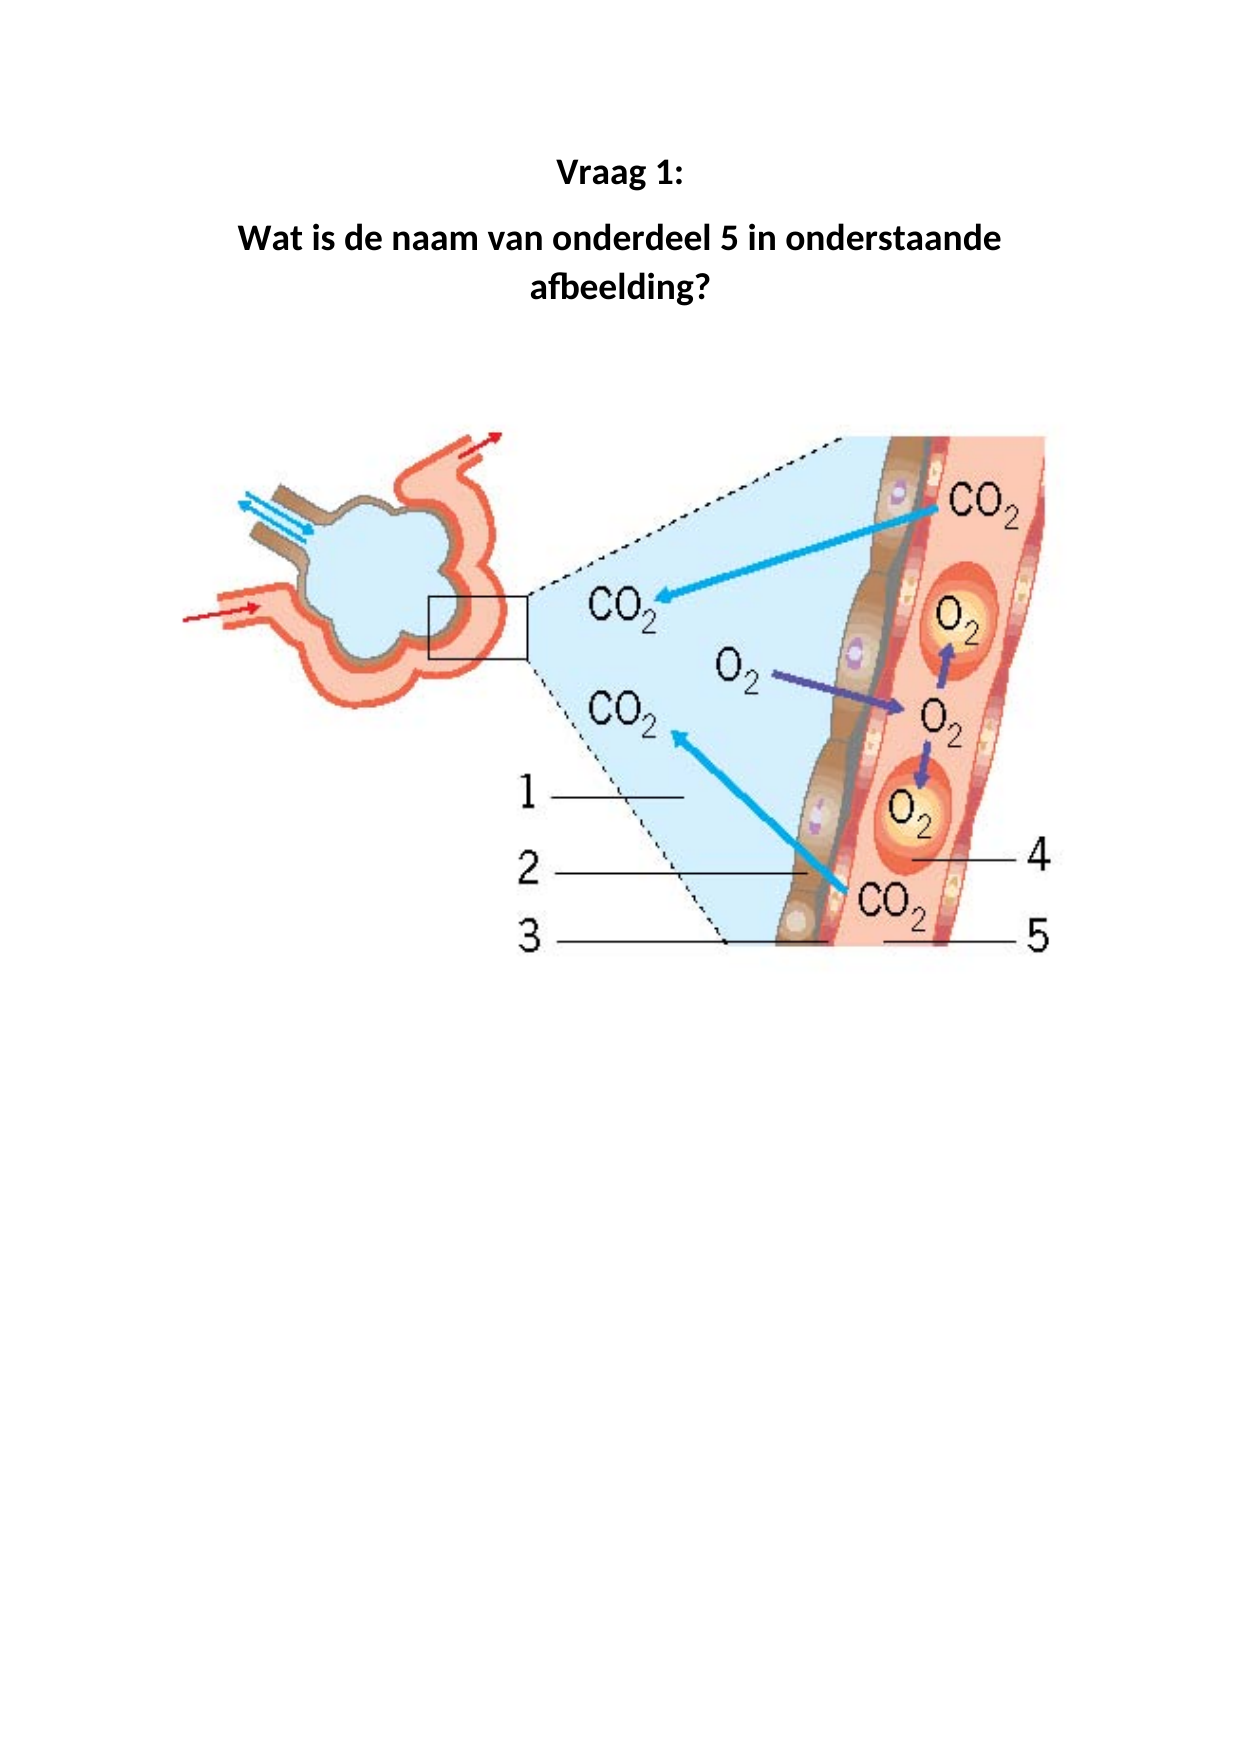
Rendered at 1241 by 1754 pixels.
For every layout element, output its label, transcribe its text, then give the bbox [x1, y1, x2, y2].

text Wat is de naam van onderdeel 5 in onderstaande afbeelding? [148, 214, 1093, 309]
picture [153, 395, 1087, 983]
text Vraag 1: [148, 148, 1093, 193]
